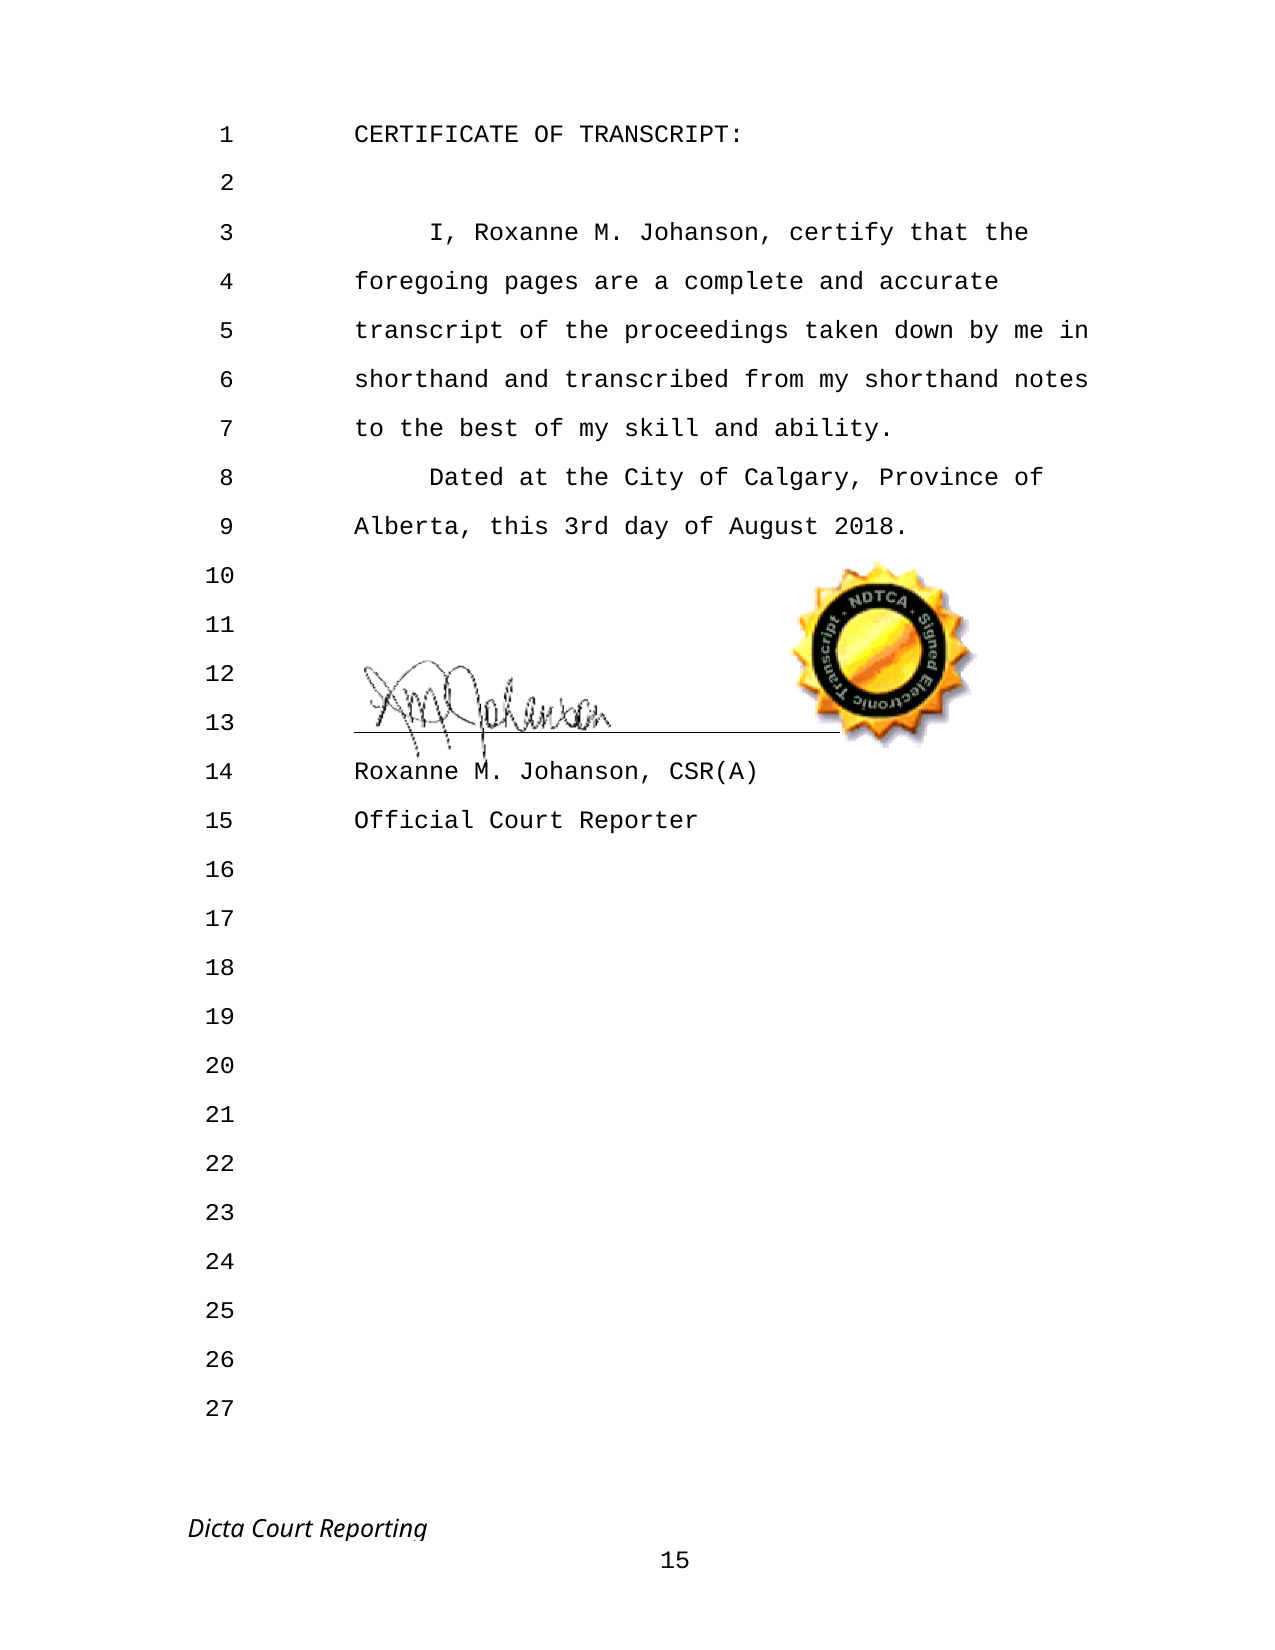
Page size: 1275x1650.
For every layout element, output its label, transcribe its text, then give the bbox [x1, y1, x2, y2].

picture [790, 737, 977, 748]
list Alberta, this 3rd day of August 2018. [219, 513, 1131, 542]
text 11 [204, 612, 1131, 639]
list transcript of the proceedings taken down by me in [219, 317, 1131, 346]
text 2 [177, 171, 277, 198]
text 22 [204, 1151, 1131, 1179]
list Dated at the City of Calgary, Province of [219, 464, 1131, 493]
text 12 [204, 661, 1131, 688]
text 24 [204, 1249, 1131, 1277]
picture [364, 688, 611, 710]
text 25 [204, 1299, 1131, 1326]
picture [790, 688, 977, 710]
text 26 [204, 1348, 1131, 1375]
text 19 [204, 1004, 1131, 1032]
picture [790, 639, 977, 661]
text 18 [204, 955, 1131, 982]
text 21 [204, 1102, 1131, 1129]
picture [364, 737, 611, 758]
text 1 CERTIFICATE OF TRANSCRIPT: [219, 121, 1131, 149]
picture [790, 590, 977, 612]
list Official Court Reporter [204, 808, 1131, 836]
text 10 [204, 563, 1131, 590]
list shorthand and transcribed from my shorthand notes [219, 366, 1131, 394]
list I, Roxanne M. Johanson, certify that the [219, 219, 1131, 248]
list foregoing pages are a complete and accurate [219, 268, 1131, 297]
text 17 [204, 906, 1131, 933]
text 20 [204, 1053, 1131, 1081]
list to the best of my skill and ability. [219, 415, 1131, 444]
text 23 [204, 1201, 1131, 1228]
text 16 [204, 857, 1131, 884]
text 27 [204, 1397, 1131, 1424]
list Roxanne M. Johanson, CSR(A) [204, 758, 1131, 787]
text 13 [204, 710, 1131, 737]
